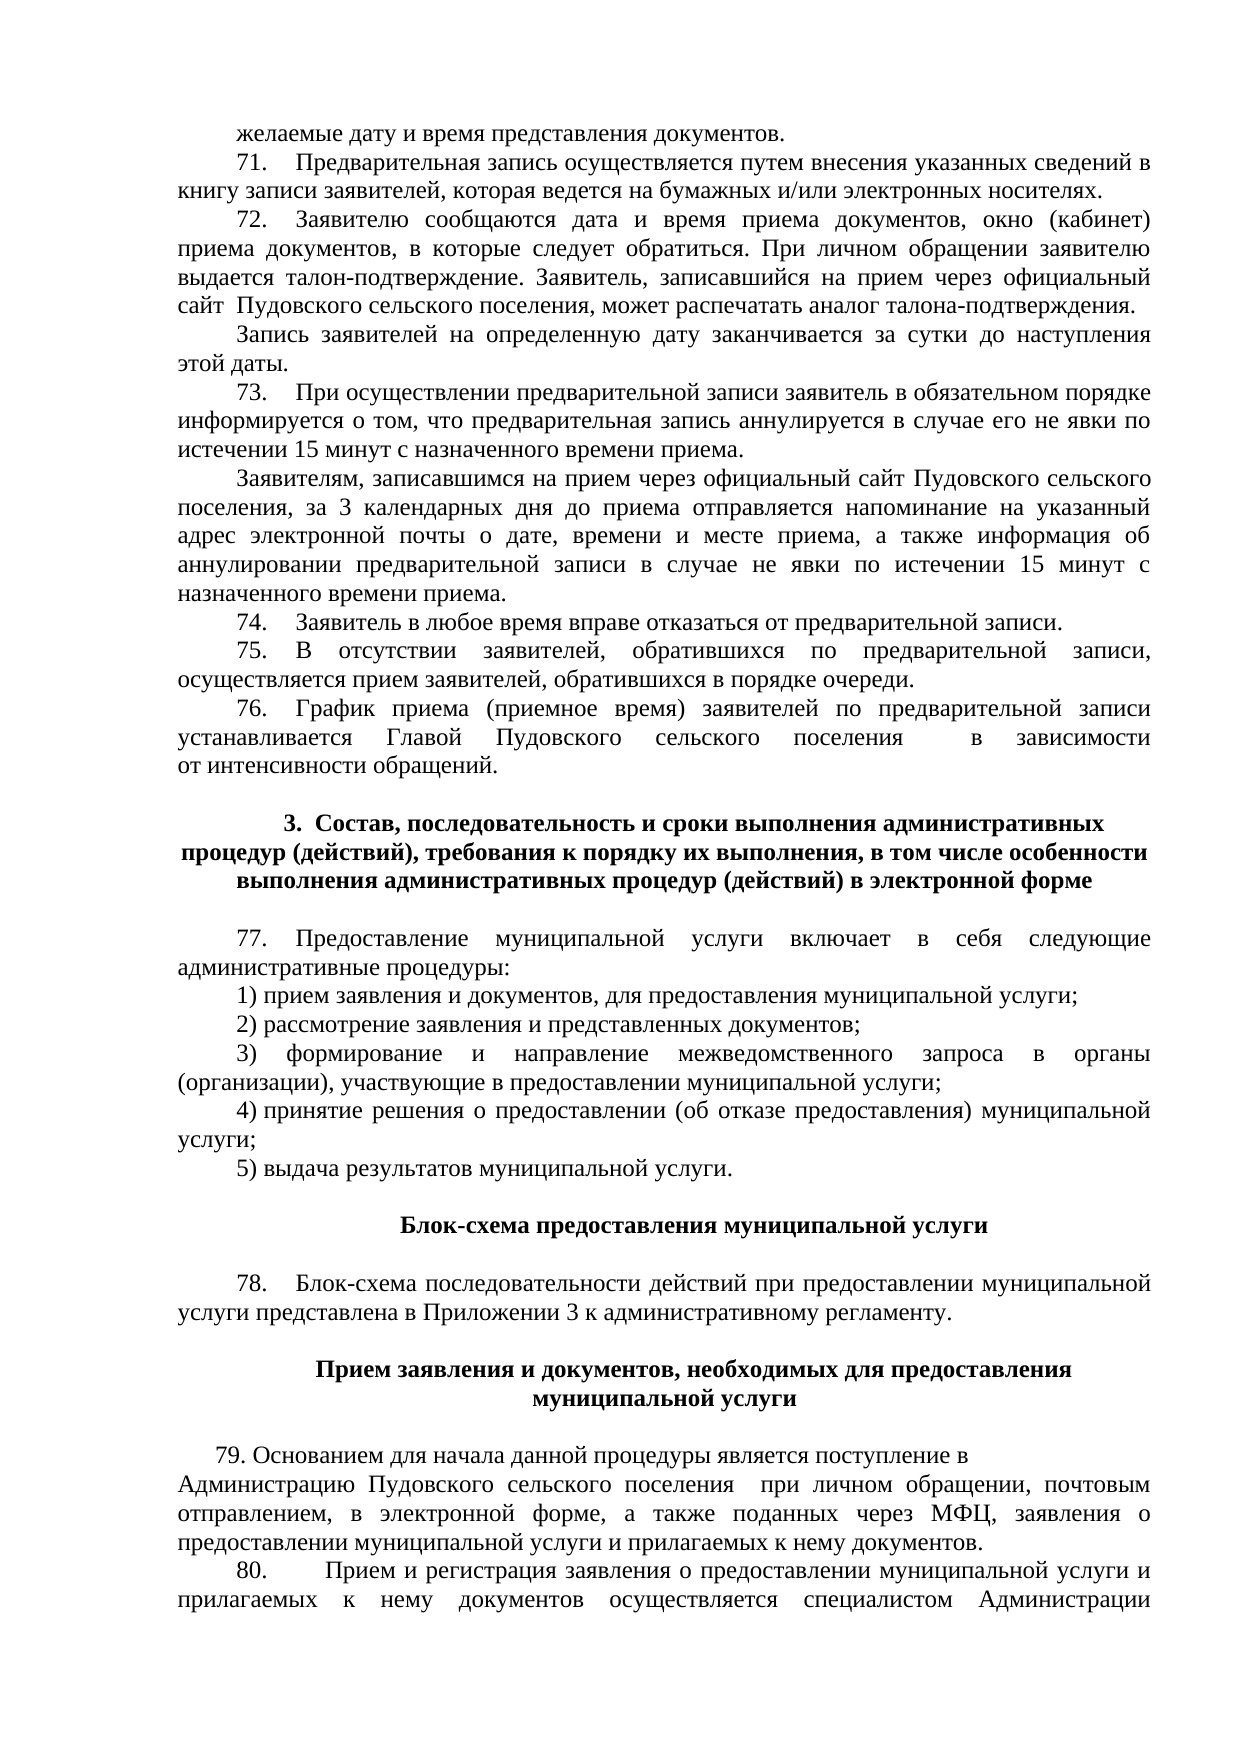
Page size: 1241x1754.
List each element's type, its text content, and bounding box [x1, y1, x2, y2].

text 1) прием заявления и документов, для предоставления муниципальной услуги; [177, 981, 1152, 1009]
list Основанием для начала данной процедуры является поступление в [215, 1441, 1152, 1469]
text желаемые дату и время представления документов. [177, 118, 1152, 147]
text 4) принятие решения о предоставлении (об отказе предоставления) муниципальной услуги; [177, 1096, 1152, 1153]
list Предварительная запись осуществляется путем внесения указанных сведений в книгу записи заявителей, которая ведется на бумажных и/или электронных носителях. [177, 147, 1152, 204]
list Блок-схема последовательности действий при предоставлении муниципальной услуги представлена в Приложении 3 к административному регламенту. [177, 1268, 1152, 1326]
text Блок-схема предоставления муниципальной услуги [177, 1211, 1152, 1239]
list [177, 1556, 1152, 1613]
text Заявителям, записавшимся на прием через официальный сайт Пудовского сельского поселения, за 3 календарных дня до приема отправляется напоминание на указанный адрес электронной почты о дате, времени и месте приема, а также информация об аннулировании предварительной записи в случае не явки по истечении 15 минут с назначенного времени приема. [177, 463, 1152, 607]
text Прием заявления и документов, необходимых для предоставления муниципальной услуги [177, 1354, 1152, 1412]
list В отсутствии заявителей, обратившихся по предварительной записи, осуществляется прием заявителей, обратившихся в порядке очереди. [177, 636, 1152, 693]
text 3. Состав, последовательность и сроки выполнения административных процедур (действий), требования к порядку их выполнения, в том числе особенности выполнения административных процедур (действий) в электронной форме [177, 808, 1152, 894]
list Заявитель в любое время вправе отказаться от предварительной записи. [177, 607, 1152, 636]
list При осуществлении предварительной записи заявитель в обязательном порядке информируется о том, что предварительная запись аннулируется в случае его не явки по истечении 15 минут с назначенного времени приема. [177, 377, 1152, 463]
text 3) формирование и направление межведомственного запроса в органы (организации), участвующие в предоставлении муниципальной услуги; [177, 1038, 1152, 1096]
text 5) выдача результатов муниципальной услуги. [177, 1153, 1152, 1182]
list Предоставление муниципальной услуги включает в себя следующие административные процедуры: [177, 923, 1152, 981]
list Администрацию Пудовского сельского поселения при личном обращении, почтовым отправлением, в электронной форме, а также поданных через МФЦ, заявления о предоставлении муниципальной услуги и прилагаемых к нему документов. [177, 1469, 1152, 1556]
text 2) рассмотрение заявления и представленных документов; [177, 1009, 1152, 1038]
list График приема (приемное время) заявителей по предварительной записи устанавливается Главой Пудовского сельского поселения в зависимости от интенсивности обращений. [177, 693, 1152, 779]
list Заявителю сообщаются дата и время приема документов, окно (кабинет) приема документов, в которые следует обратиться. При личном обращении заявителю выдается талон-подтверждение. Заявитель, записавшийся на прием через официальный сайт Пудовского сельского поселения, может распечатать аналог талона-подтверждения. [177, 204, 1152, 319]
text Запись заявителей на определенную дату заканчивается за сутки до наступления этой даты. [177, 319, 1152, 377]
